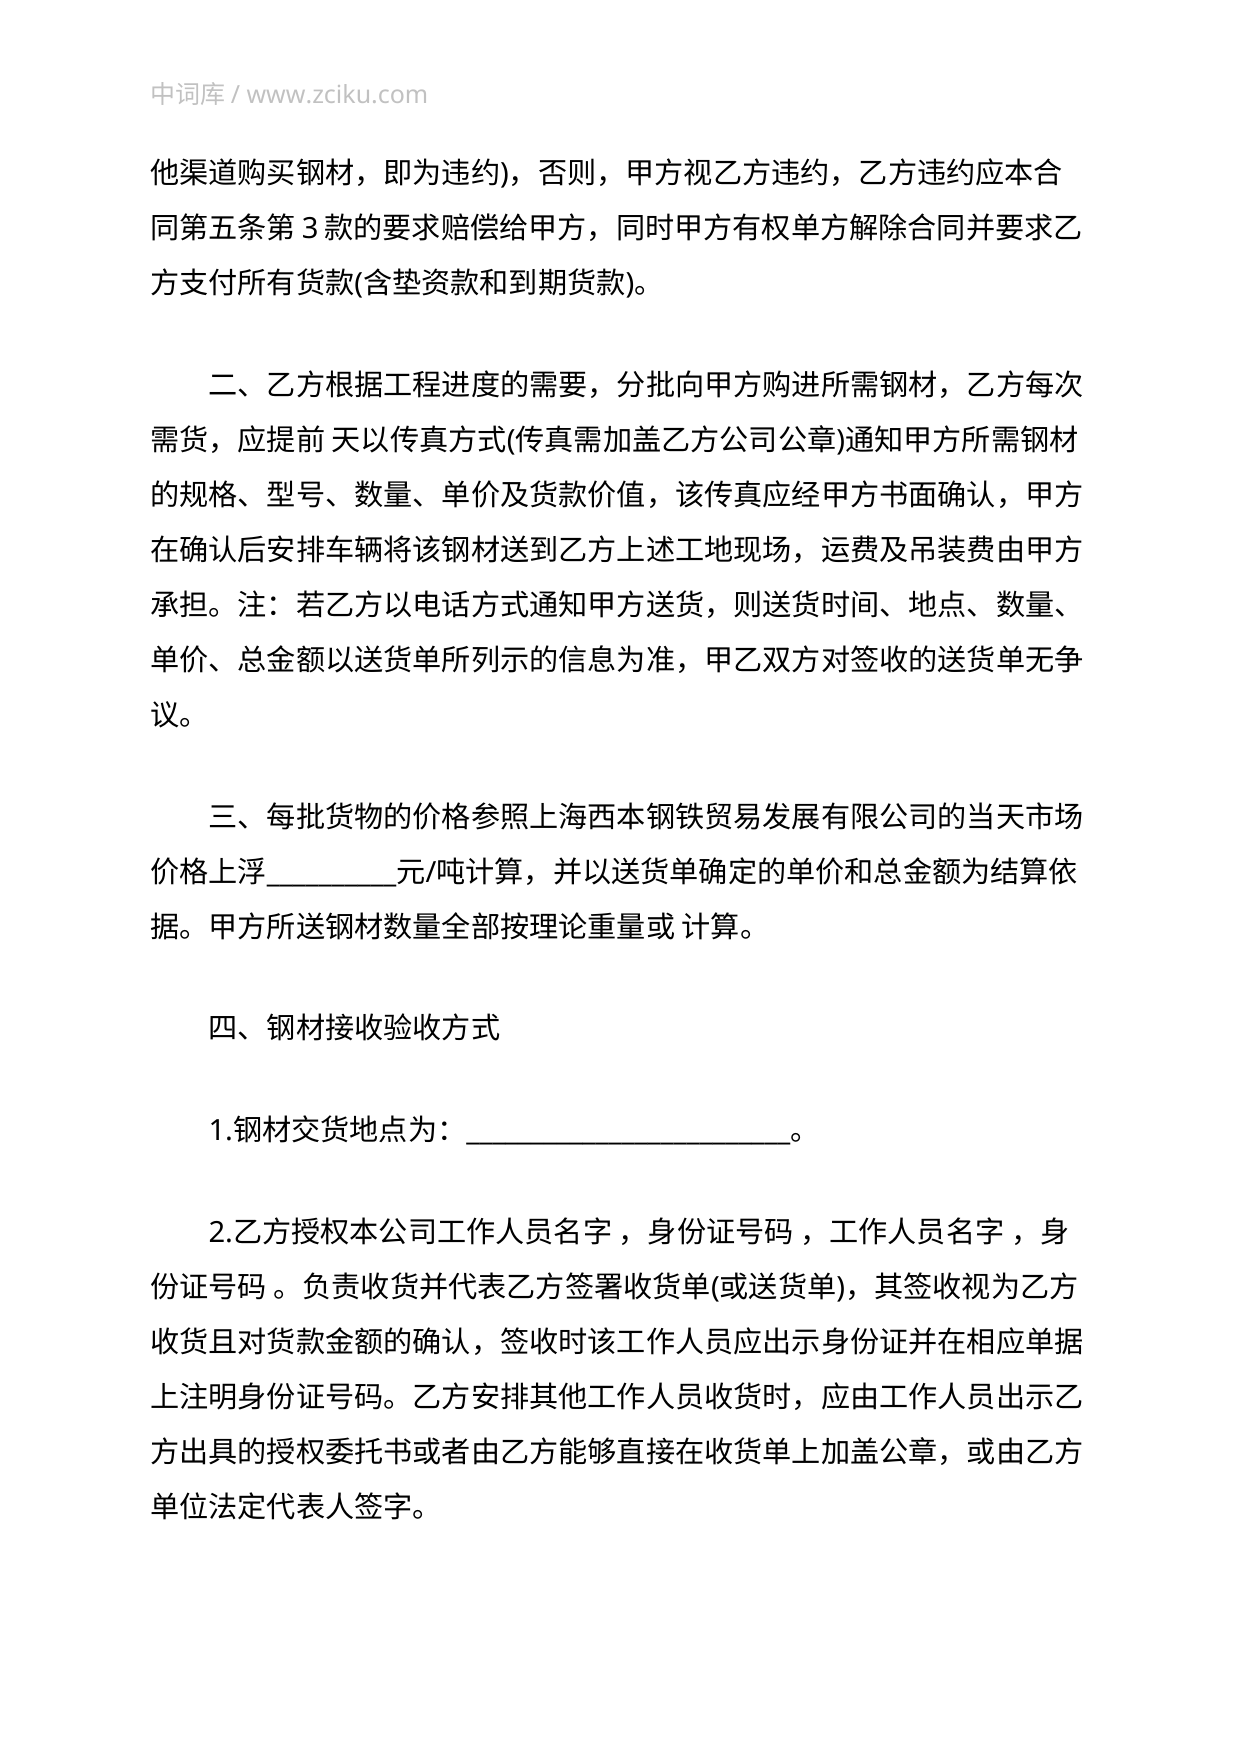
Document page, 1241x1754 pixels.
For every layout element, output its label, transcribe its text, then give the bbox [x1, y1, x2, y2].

text 二、乙方根据工程进度的需要，分批向甲方购进所需钢材，乙方每次需货，应提前 天以传真方式(传真需加盖乙方公司公章)通知甲方所需钢材的规格、型号、数量、单价及货款价值，该传真应经甲方书面确认，甲方在确认后安排车辆将该钢材送到乙方上述工地现场，运费及吊装费由甲方承担。注：若乙方以电话方式通知甲方送货，则送货时间、地点、数量、单价、总金额以送货单所列示的信息为准，甲乙双方对签收的送货单无争议。 [150, 362, 1090, 734]
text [150, 150, 1090, 302]
text 2.乙方授权本公司工作人员名字 ，身份证号码 ，工作人员名字 ，身份证号码 。负责收货并代表乙方签署收货单(或送货单)，其签收视为乙方收货且对货款金额的确认，签收时该工作人员应出示身份证并在相应单据上注明身份证号码。乙方安排其他工作人员收货时，应由工作人员出示乙方出具的授权委托书或者由乙方能够直接在收货单上加盖公章，或由乙方单位法定代表人签字。 [150, 1209, 1090, 1526]
text 四、钢材接收验收方式 [150, 1005, 1090, 1047]
text 三、每批货物的价格参照上海西本钢铁贸易发展有限公司的当天市场价格上浮__________元/吨计算，并以送货单确定的单价和总金额为结算依据。甲方所送钢材数量全部按理论重量或 计算。 [150, 793, 1090, 945]
text 1.钢材交货地点为：_________________________。 [150, 1107, 1090, 1149]
